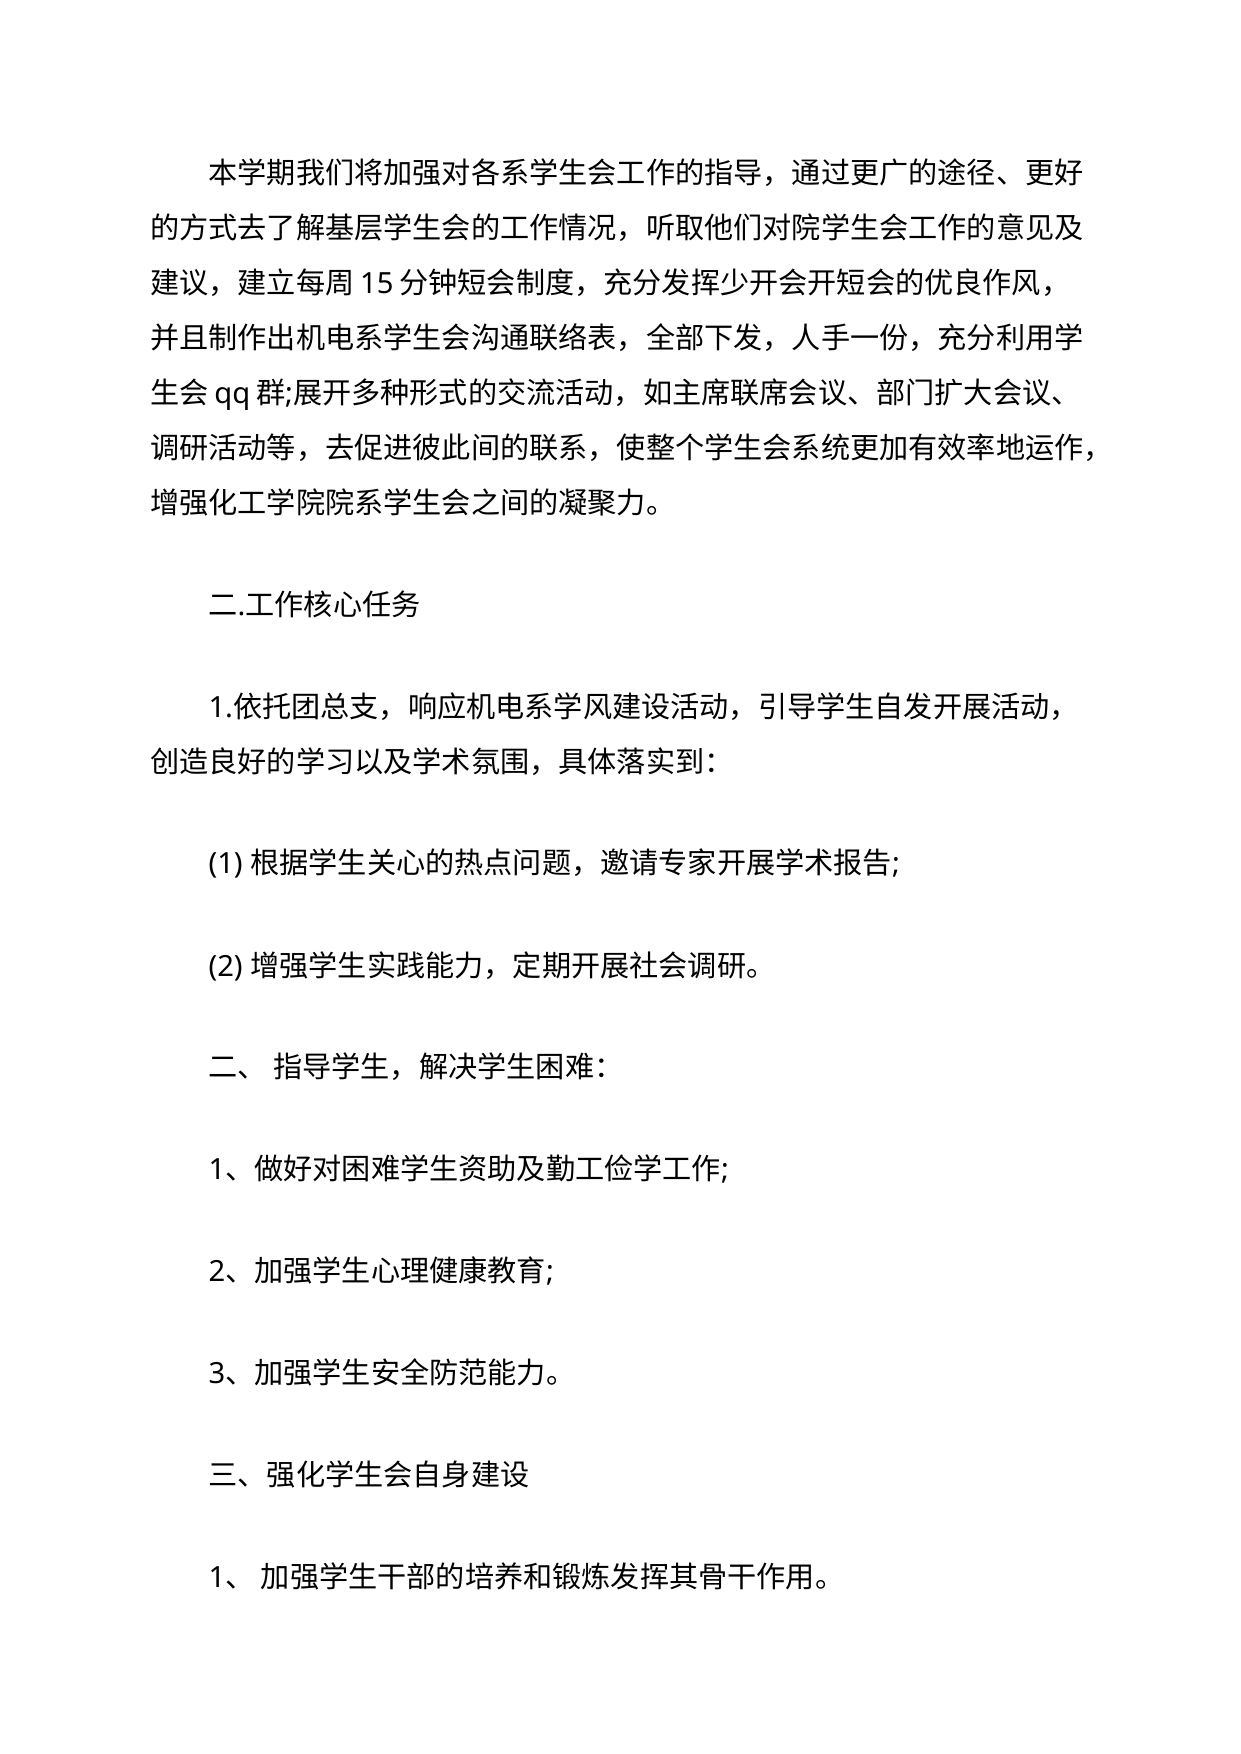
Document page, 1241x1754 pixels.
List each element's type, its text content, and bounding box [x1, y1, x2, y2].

text (2) 增强学生实践能力，定期开展社会调研。 [150, 942, 1090, 984]
text 2、加强学生心理健康教育; [150, 1248, 1090, 1290]
text 二.工作核心任务 [150, 581, 1090, 624]
text 三、强化学生会自身建设 [150, 1452, 1090, 1494]
text 二、 指导学生，解决学生困难： [150, 1044, 1090, 1086]
text 1.依托团总支，响应机电系学风建设活动，引导学生自发开展活动，创造良好的学习以及学术氛围，具体落实到： [150, 683, 1090, 781]
text 1、 加强学生干部的培养和锻炼发挥其骨干作用。 [150, 1553, 1090, 1596]
text 1、做好对困难学生资助及勤工俭学工作; [150, 1146, 1090, 1188]
text 3、加强学生安全防范能力。 [150, 1350, 1090, 1392]
text (1) 根据学生关心的热点问题，邀请专家开展学术报告; [150, 840, 1090, 882]
text 本学期我们将加强对各系学生会工作的指导，通过更广的途径、更好的方式去了解基层学生会的工作情况，听取他们对院学生会工作的意见及建议，建立每周15分钟短会制度，充分发挥少开会开短会的优良作风，并且制作出机电系学生会沟通联络表，全部下发，人手一份，充分利用学生会qq群;展开多种形式的交流活动，如主席联席会议、部门扩大会议、调研活动等，去促进彼此间的联系，使整个学生会系统更加有效率地运作，增强化工学院院系学生会之间的凝聚力。 [150, 150, 1090, 522]
